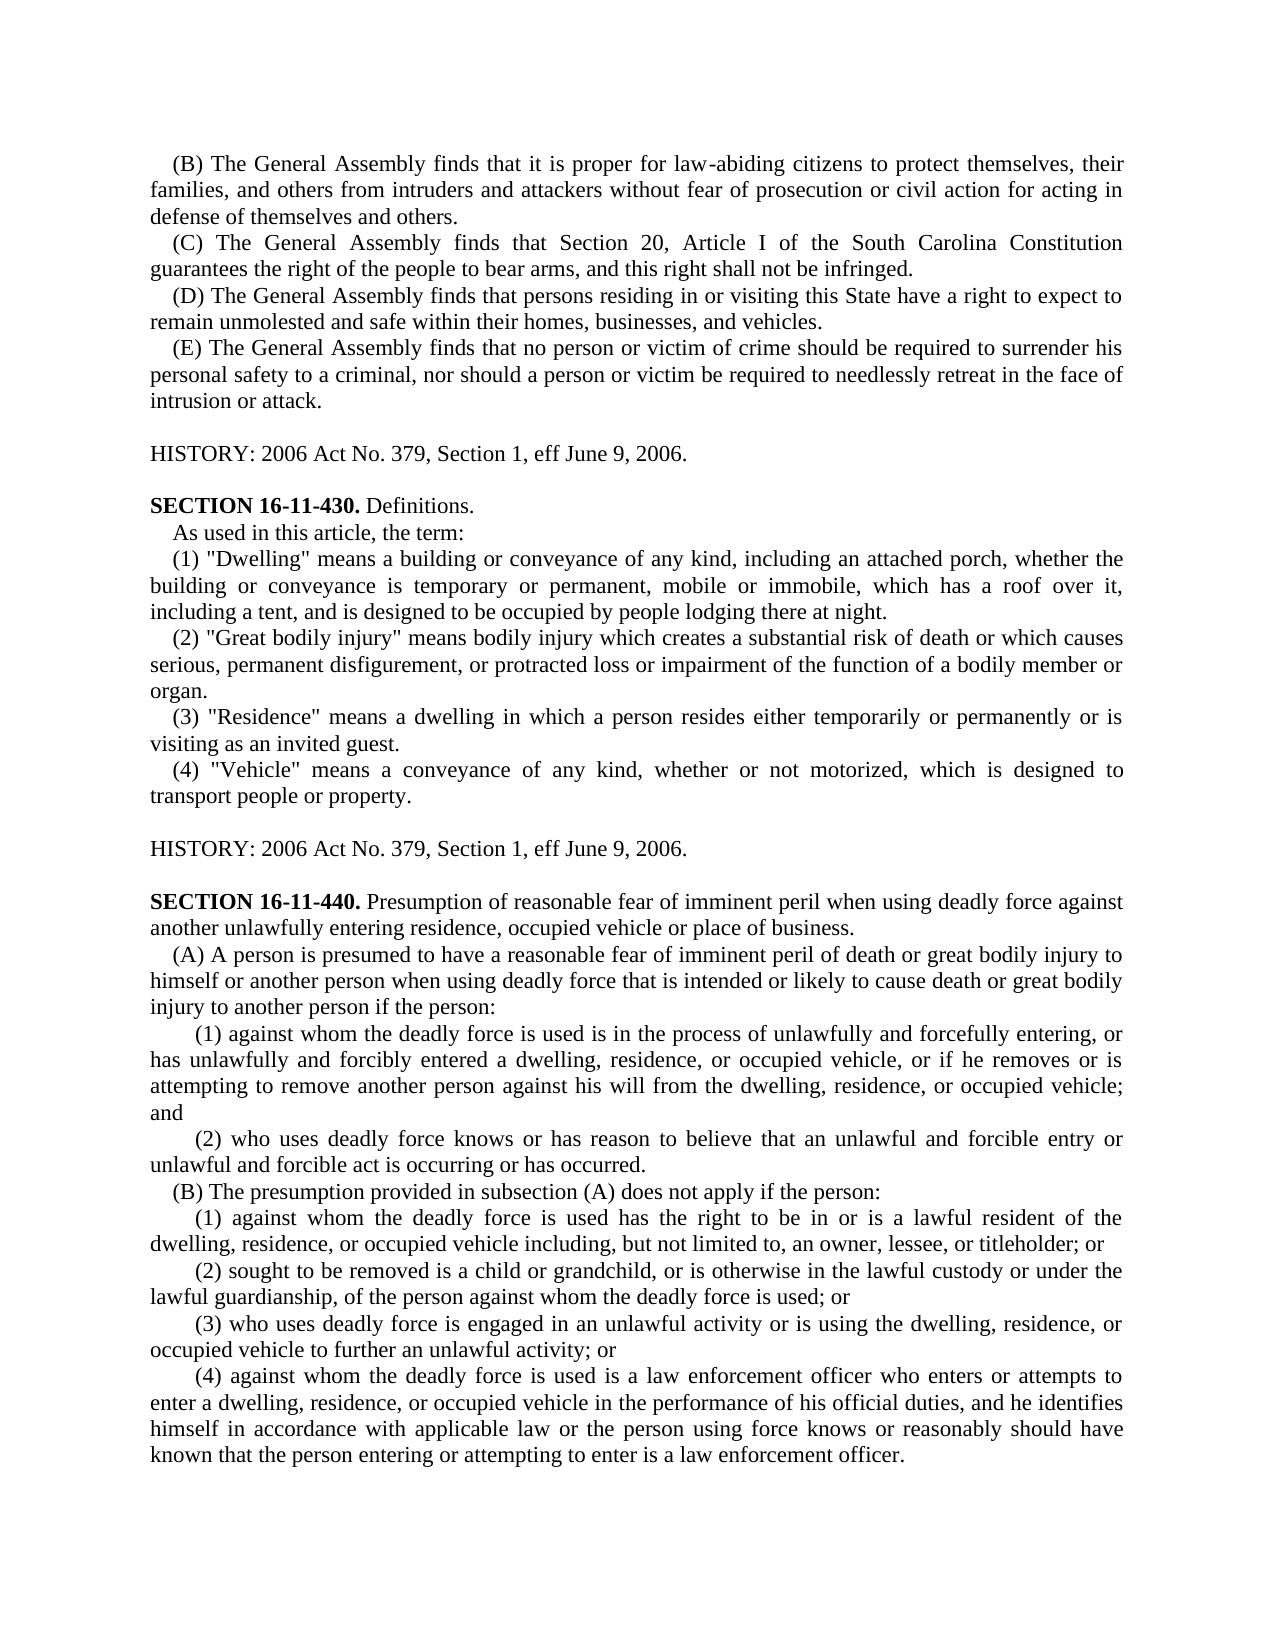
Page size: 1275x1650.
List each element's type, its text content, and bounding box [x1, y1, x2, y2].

text (A) A person is presumed to have a reasonable fear of imminent peril of death or great bodily injury to himself or another person when using deadly force that is intended or likely to cause death or great bodily injury to another person if the person: [150, 941, 1125, 1020]
text HISTORY: 2006 Act No. 379, Section 1, eff June 9, 2006. [150, 440, 1125, 466]
text (D) The General Assembly finds that persons residing in or visiting this State have a right to expect to remain unmolested and safe within their homes, businesses, and vehicles. [150, 282, 1125, 334]
text (2) sought to be removed is a child or grandchild, or is otherwise in the lawful custody or under the lawful guardianship, of the person against whom the deadly force is used; or [150, 1257, 1125, 1309]
text (1) against whom the deadly force is used has the right to be in or is a lawful resident of the dwelling, residence, or occupied vehicle including, but not limited to, an owner, lessee, or titleholder; or [150, 1204, 1125, 1257]
text (4) against whom the deadly force is used is a law enforcement officer who enters or attempts to enter a dwelling, residence, or occupied vehicle in the performance of his official duties, and he identifies himself in accordance with applicable law or the person using force knows or reasonably should have known that the person entering or attempting to enter is a law enforcement officer. [150, 1362, 1125, 1468]
text SECTION 16-11-440. Presumption of reasonable fear of imminent peril when using deadly force against another unlawfully entering residence, occupied vehicle or place of business. [150, 888, 1125, 941]
text (1) against whom the deadly force is used is in the process of unlawfully and forcefully entering, or has unlawfully and forcibly entered a dwelling, residence, or occupied vehicle, or if he removes or is attempting to remove another person against his will from the dwelling, residence, or occupied vehicle; and [150, 1020, 1125, 1125]
text (3) who uses deadly force is engaged in an unlawful activity or is using the dwelling, residence, or occupied vehicle to further an unlawful activity; or [150, 1309, 1125, 1362]
text (C) The General Assembly finds that Section 20, Article I of the South Carolina Constitution guarantees the right of the people to bear arms, and this right shall not be infringed. [150, 229, 1125, 282]
text (1) "Dwelling" means a building or conveyance of any kind, including an attached porch, whether the building or conveyance is temporary or permanent, mobile or immobile, which has a roof over it, including a tent, and is designed to be occupied by people lodging there at night. [150, 545, 1125, 624]
text As used in this article, the term: [150, 519, 1125, 545]
text (E) The General Assembly finds that no person or victim of crime should be required to surrender his personal safety to a criminal, nor should a person or victim be required to needlessly retreat in the face of intrusion or attack. [150, 334, 1125, 413]
text (B) The General Assembly finds that it is proper for law-abiding citizens to protect themselves, their families, and others from intruders and attackers without fear of prosecution or civil action for acting in defense of themselves and others. [150, 150, 1125, 229]
text SECTION 16-11-430. Definitions. [150, 493, 1125, 519]
text (4) "Vehicle" means a conveyance of any kind, whether or not motorized, which is designed to transport people or property. [150, 756, 1125, 809]
text HISTORY: 2006 Act No. 379, Section 1, eff June 9, 2006. [150, 835, 1125, 862]
text (2) "Great bodily injury" means bodily injury which creates a substantial risk of death or which causes serious, permanent disfigurement, or protracted loss or impairment of the function of a bodily member or organ. [150, 624, 1125, 703]
text (2) who uses deadly force knows or has reason to believe that an unlawful and forcible entry or unlawful and forcible act is occurring or has occurred. [150, 1125, 1125, 1178]
text (B) The presumption provided in subsection (A) does not apply if the person: [150, 1178, 1125, 1204]
text (3) "Residence" means a dwelling in which a person resides either temporarily or permanently or is visiting as an invited guest. [150, 703, 1125, 756]
